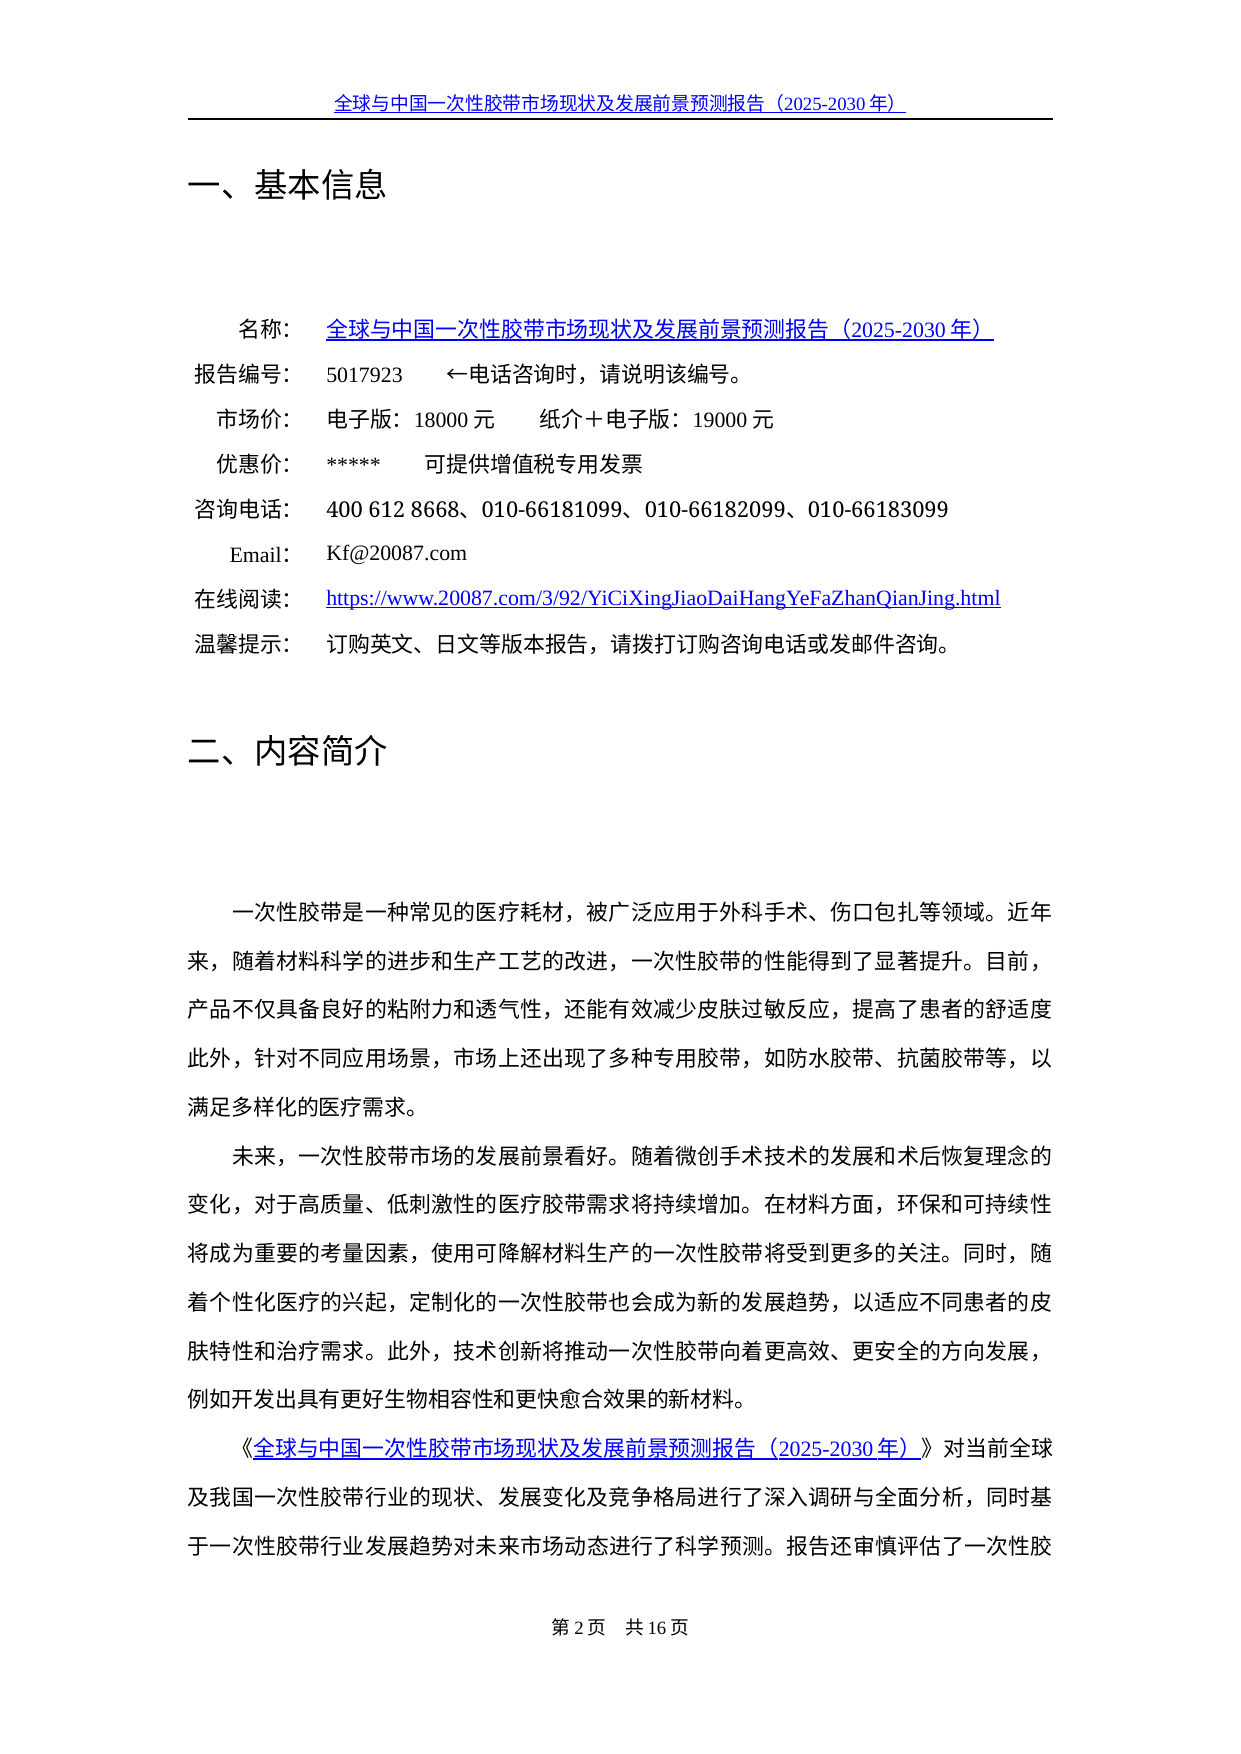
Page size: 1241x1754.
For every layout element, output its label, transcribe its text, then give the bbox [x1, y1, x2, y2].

table_cell Email： [167, 537, 315, 582]
table_cell 订购英文、日文等版本报告，请拨打订购咨询电话或发邮件咨询。 [315, 627, 1073, 672]
table_cell 温馨提示： [167, 627, 315, 672]
table_header 名称： [167, 312, 315, 357]
table_cell 5017923 ←电话咨询时，请说明该编号。 [315, 357, 1073, 402]
table_cell 优惠价： [167, 447, 315, 492]
table_cell ***** 可提供增值税专用发票 [315, 447, 1073, 492]
title 二、内容简介 [187, 717, 1053, 782]
table_cell 400 612 8668、010-66181099、010-66182099、010-66183099 [315, 492, 1073, 537]
table_cell 报告编号： [167, 357, 315, 402]
table_cell 咨询电话： [167, 492, 315, 537]
table_cell [315, 582, 1073, 627]
table_cell Kf@20087.com [315, 537, 1073, 582]
table_cell 在线阅读： [167, 582, 315, 627]
table_cell 电子版：18000 元 纸介＋电子版：19000 元 [315, 402, 1073, 447]
table_header 全球与中国一次性胶带市场现状及发展前景预测报告（2025-2030年） [315, 312, 1073, 357]
table_cell 市场价： [167, 402, 315, 447]
title 一、基本信息 [187, 150, 1053, 215]
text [187, 894, 1053, 1561]
